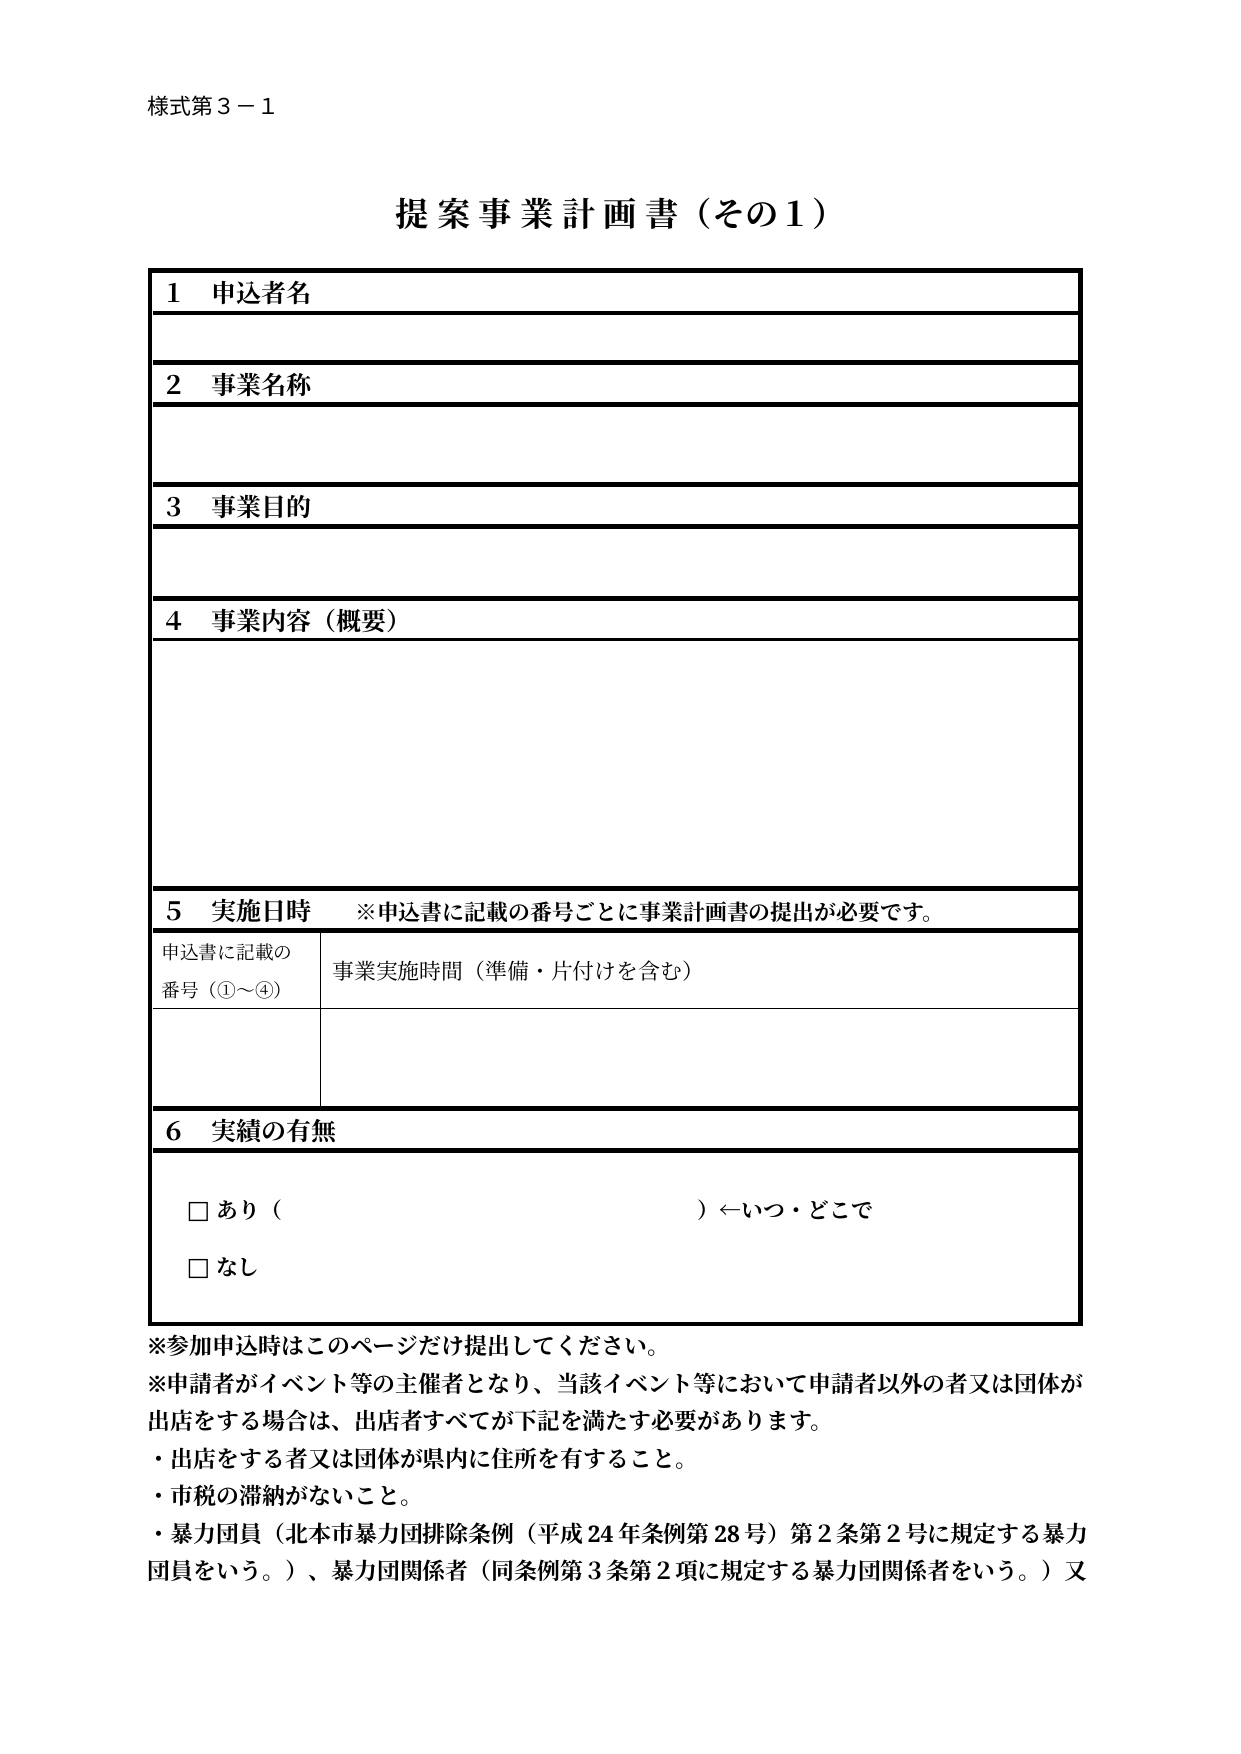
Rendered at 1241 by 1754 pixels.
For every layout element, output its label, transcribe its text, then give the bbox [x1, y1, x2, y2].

table_cell [152, 403, 1078, 482]
table_cell ２ 事業名称 [152, 361, 1078, 402]
table_cell 申込書に記載の 番号（①～④） [152, 929, 320, 1008]
text ・出店をする者又は団体が県内に住所を有すること。 [148, 1439, 1092, 1476]
table_cell [152, 525, 1078, 596]
table_cell [152, 312, 1078, 360]
table_header １ 申込者名 [152, 273, 1078, 311]
table_cell ４ 事業内容（概要） [152, 597, 1078, 638]
table_cell ５ 実施日時 ※申込書に記載の番号ごとに事業計画書の提出が必要です。 [152, 887, 1078, 928]
table_cell ６ 実績の有無 [152, 1107, 1078, 1148]
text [148, 1514, 1092, 1589]
table_cell [321, 1009, 1078, 1106]
table_cell □ あり（ ）←いつ・どこで □ なし [152, 1149, 1078, 1321]
text 提 案 事 業 計 画 書（その１） [148, 174, 1092, 249]
text ・市税の滞納がないこと。 [148, 1476, 1092, 1514]
table_cell [152, 639, 1078, 886]
table_cell [152, 1009, 320, 1106]
text ※参加申込時はこのページだけ提出してください。 [148, 1326, 1000, 1364]
table_cell ３ 事業目的 [152, 483, 1078, 524]
text ※申請者がイベント等の主催者となり、当該イベント等において申請者以外の者又は団体が出店をする場合は、出店者すべてが下記を満たす必要があります。 [148, 1364, 1092, 1439]
table_cell 事業実施時間（準備・片付けを含む） [321, 933, 1078, 1008]
